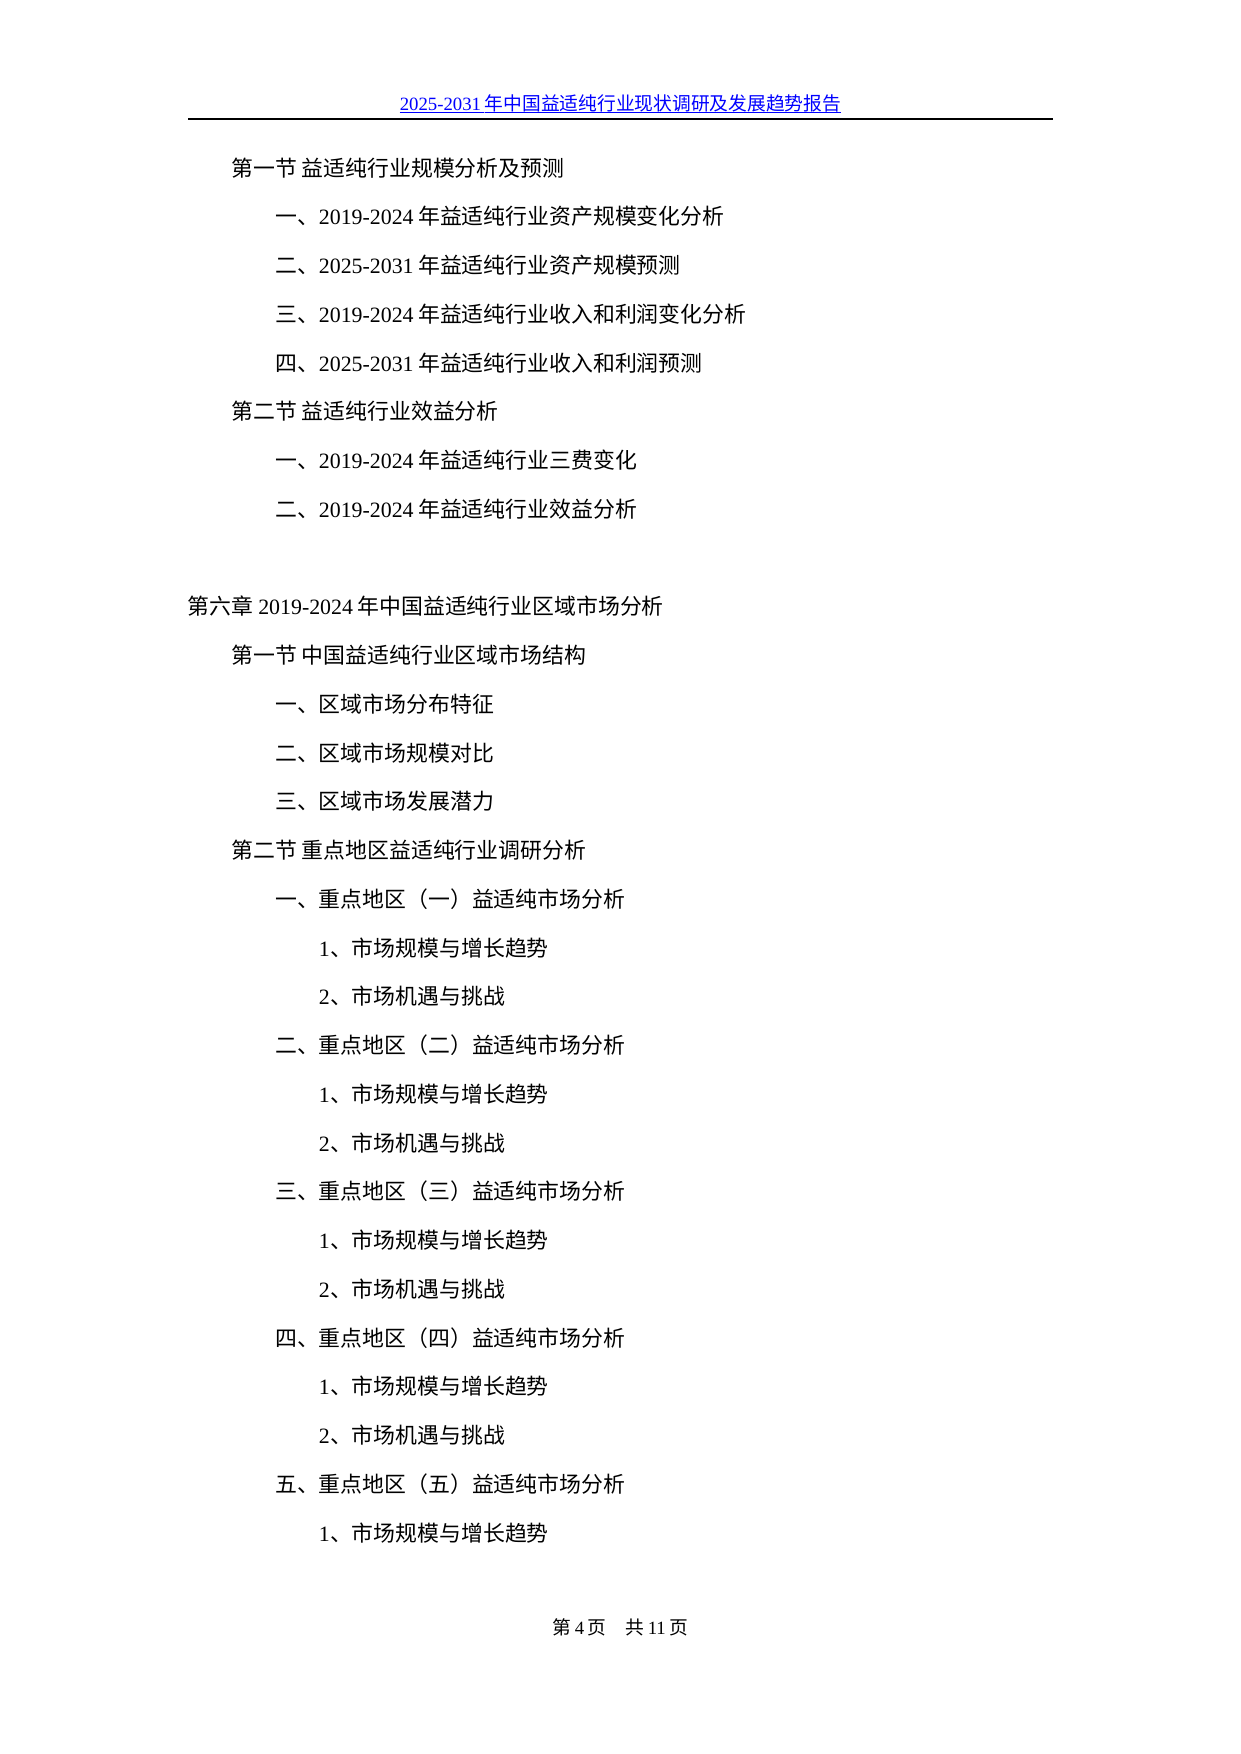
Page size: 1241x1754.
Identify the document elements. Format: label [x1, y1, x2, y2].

text [187, 150, 1053, 1548]
